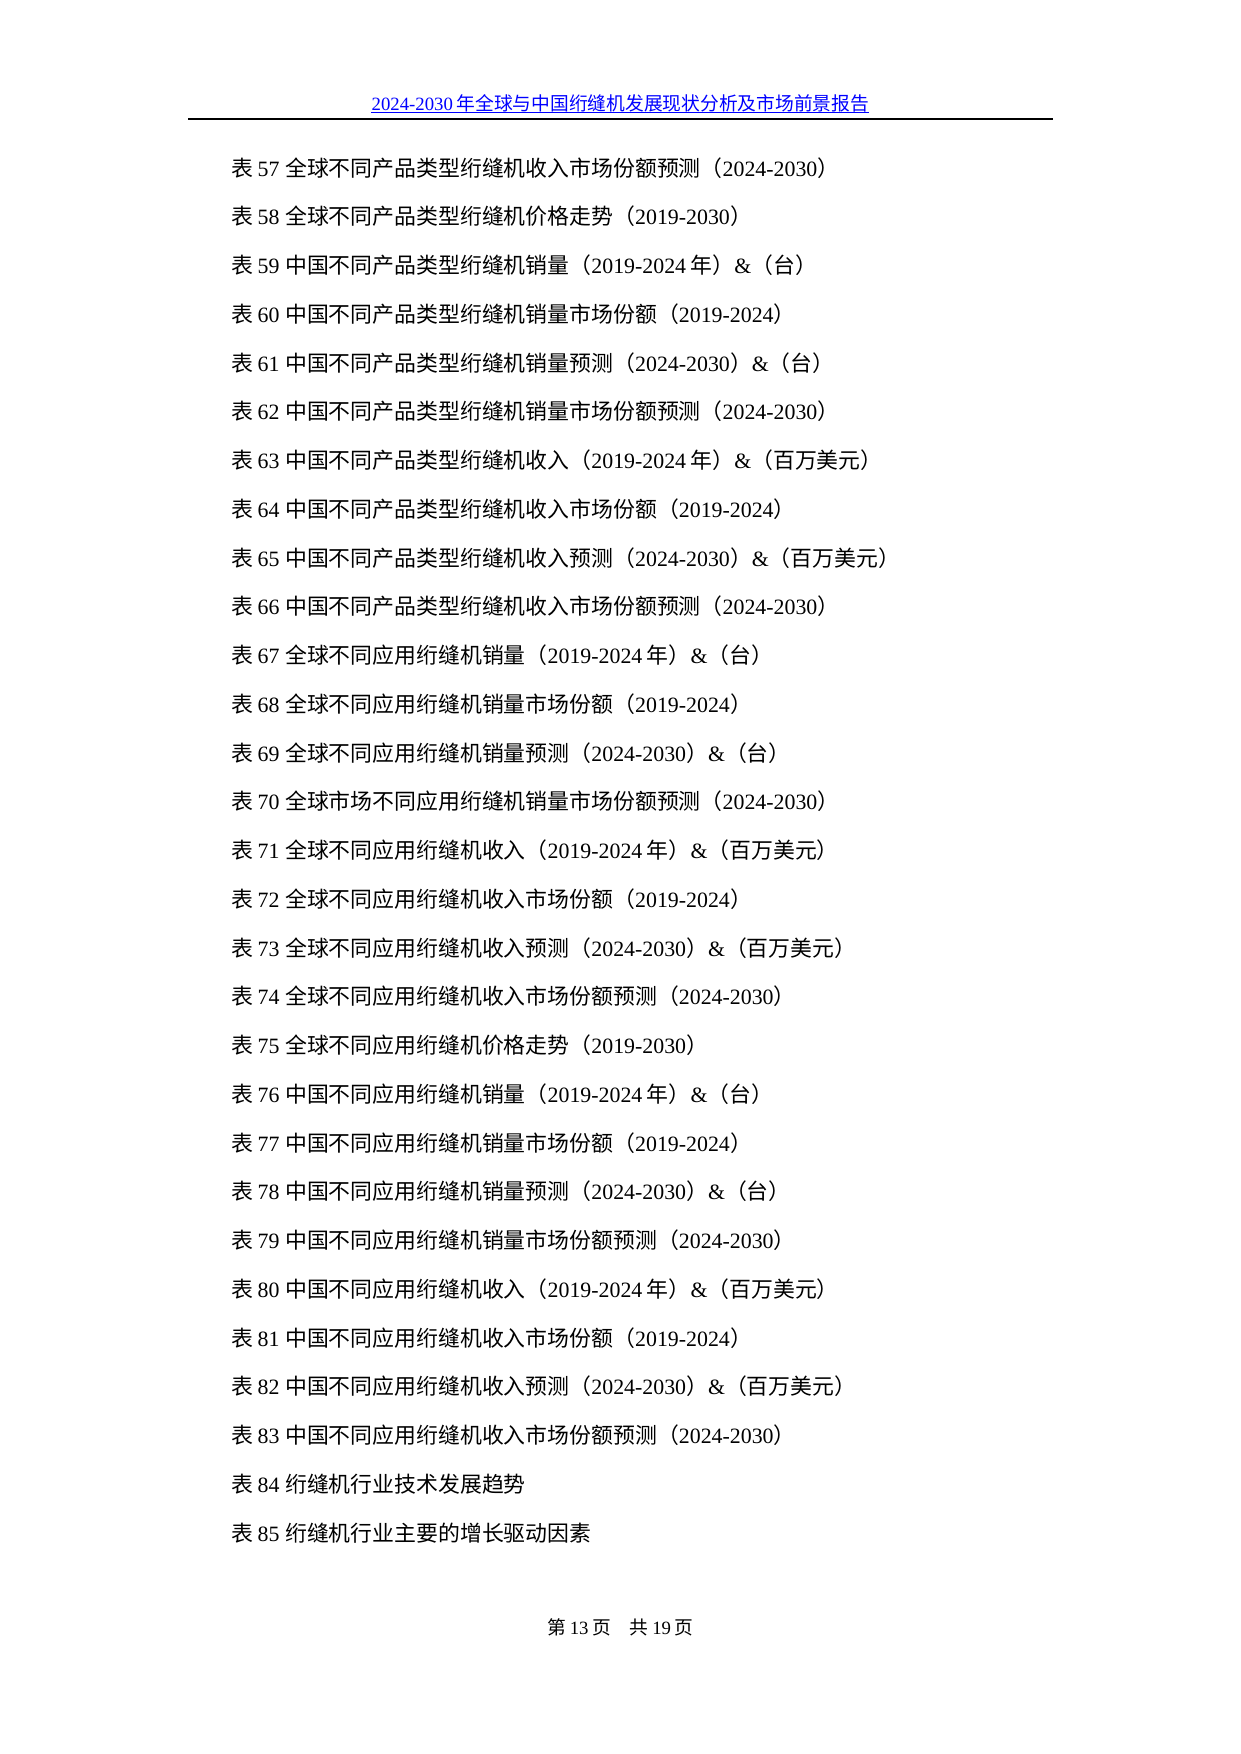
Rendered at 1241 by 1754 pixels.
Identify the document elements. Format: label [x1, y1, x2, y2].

text [187, 150, 1053, 1548]
